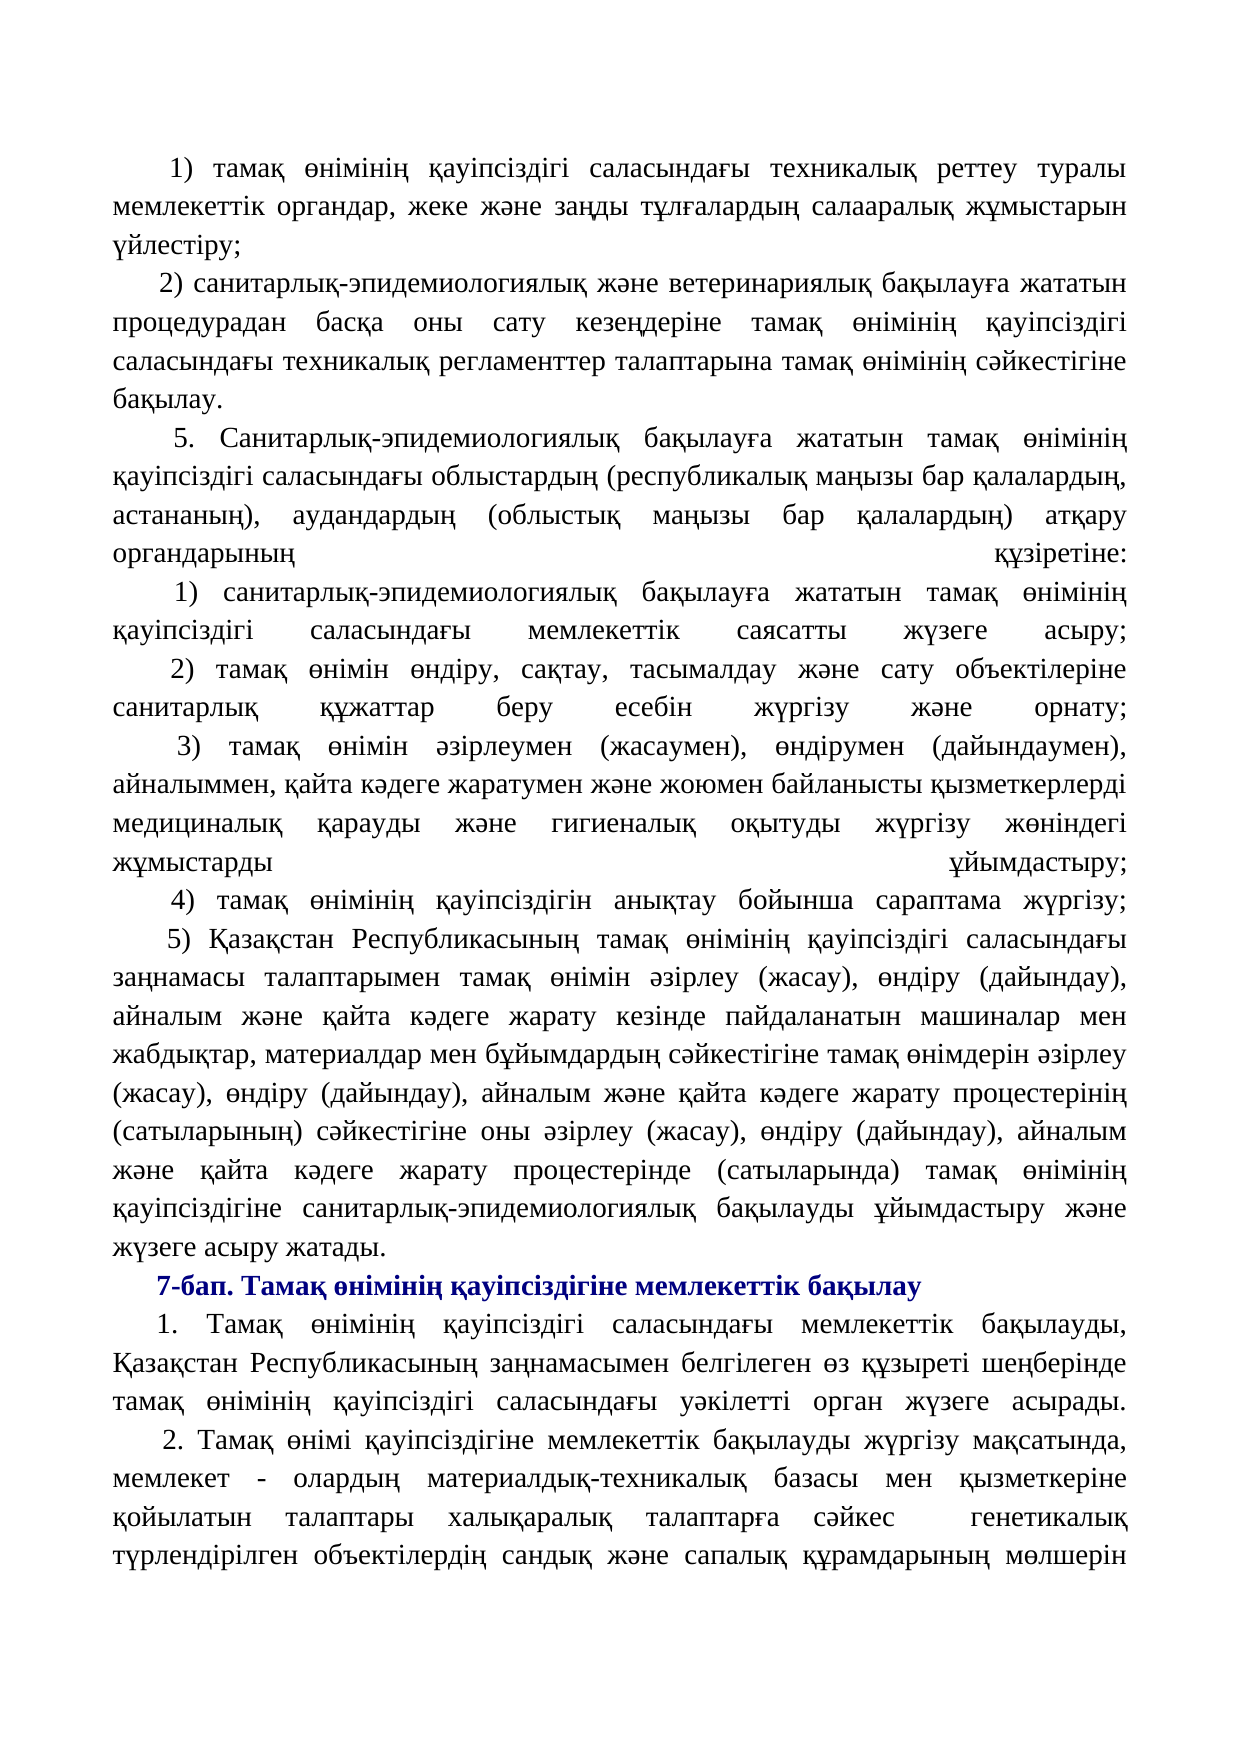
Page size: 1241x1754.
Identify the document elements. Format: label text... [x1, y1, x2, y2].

text 7-бап. Тамақ өнiмiнiң қауiпсiздiгiне мемлекеттiк бақылау [112, 1268, 1128, 1301]
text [112, 1306, 1128, 1571]
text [112, 150, 1128, 1263]
